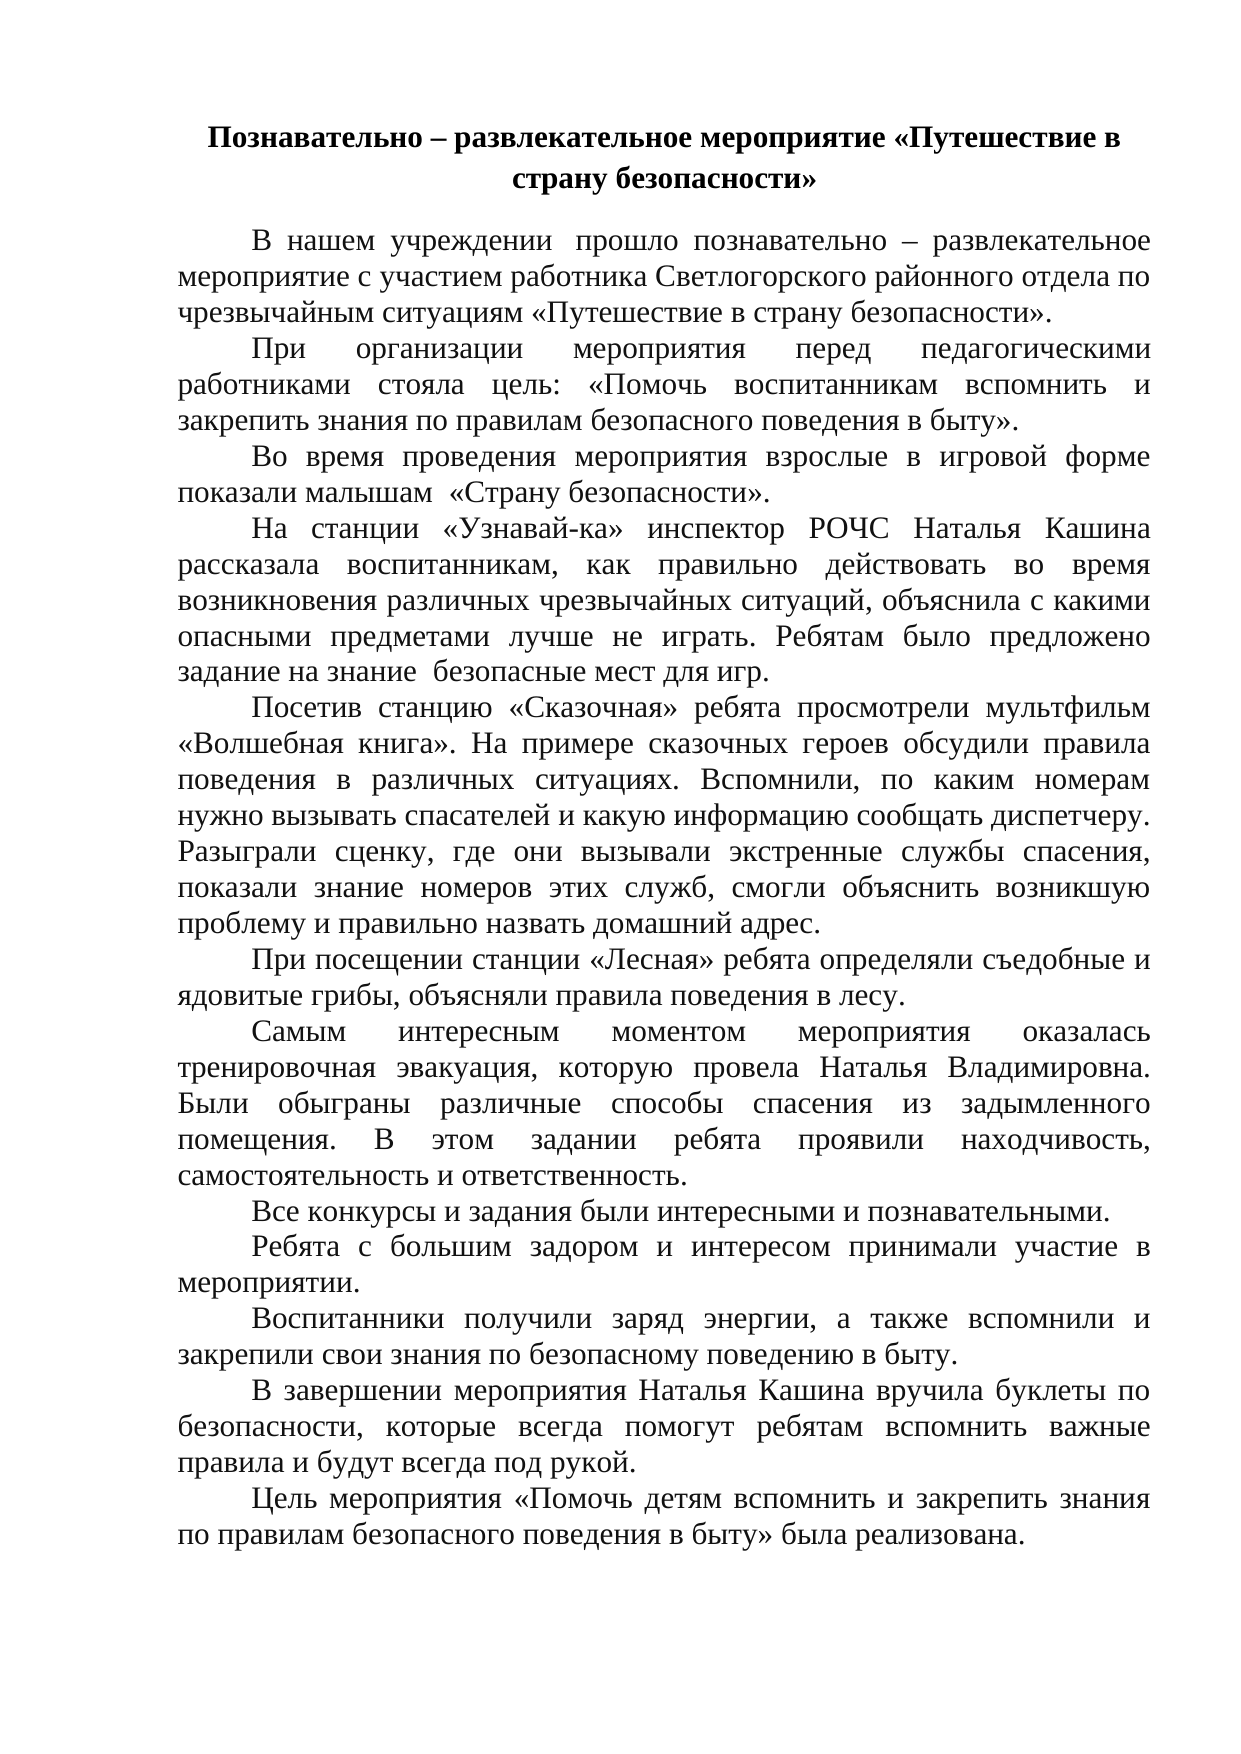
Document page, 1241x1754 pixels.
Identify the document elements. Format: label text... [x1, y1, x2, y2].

text На станции «Узнавай-ка» инспектор РОЧС Наталья Кашина рассказала воспитанникам, как правильно действовать во время возникновения различных чрезвычайных ситуаций, объяснила с какими опасными предметами лучше не играть. Ребятам было предложено задание на знание безопасные мест для игр. [177, 509, 1152, 689]
text Воспитанники получили заряд энергии, а также вспомнили и закрепили свои знания по безопасному поведению в быту. [177, 1299, 1152, 1371]
text Ребята с большим задором и интересом принимали участие в мероприятии. [177, 1228, 1152, 1299]
text Все конкурсы и задания были интересными и познавательными. [177, 1192, 1152, 1228]
text Познавательно – развлекательное мероприятие «Путешествие в страну безопасности» [177, 118, 1152, 195]
text Цель мероприятия «Помочь детям вспомнить и закрепить знания по правилам безопасного поведения в быту» была реализована. [177, 1479, 1152, 1551]
text В нашем учреждении прошло познавательно – развлекательное мероприятие с участием работника Светлогорского районного отдела по чрезвычайным ситуациям «Путешествие в страну безопасности». [177, 221, 1152, 329]
text При посещении станции «Лесная» ребята определяли съедобные и ядовитые грибы, объясняли правила поведения в лесу. [177, 940, 1152, 1012]
text Посетив станцию «Сказочная» ребята просмотрели мультфильм «Волшебная книга». На примере сказочных героев обсудили правила поведения в различных ситуациях. Вспомнили, по каким номерам нужно вызывать спасателей и какую информацию сообщать диспетчеру. Разыграли сценку, где они вызывали экстренные службы спасения, показали знание номеров этих служб, смогли объяснить возникшую проблему и правильно назвать домашний адрес. [177, 689, 1152, 940]
text В завершении мероприятия Наталья Кашина вручила буклеты по безопасности, которые всегда помогут ребятам вспомнить важные правила и будут всегда под рукой. [177, 1371, 1152, 1479]
text Во время проведения мероприятия взрослые в игровой форме показали малышам «Страну безопасности». [177, 437, 1152, 509]
text Самым интересным моментом мероприятия оказалась тренировочная эвакуация, которую провела Наталья Владимировна. Были обыграны различные способы спасения из задымленного помещения. В этом задании ребята проявили находчивость, самостоятельность и ответственность. [177, 1012, 1152, 1192]
text При организации мероприятия перед педагогическими работниками стояла цель: «Помочь воспитанникам вспомнить и закрепить знания по правилам безопасного поведения в быту». [177, 329, 1152, 437]
